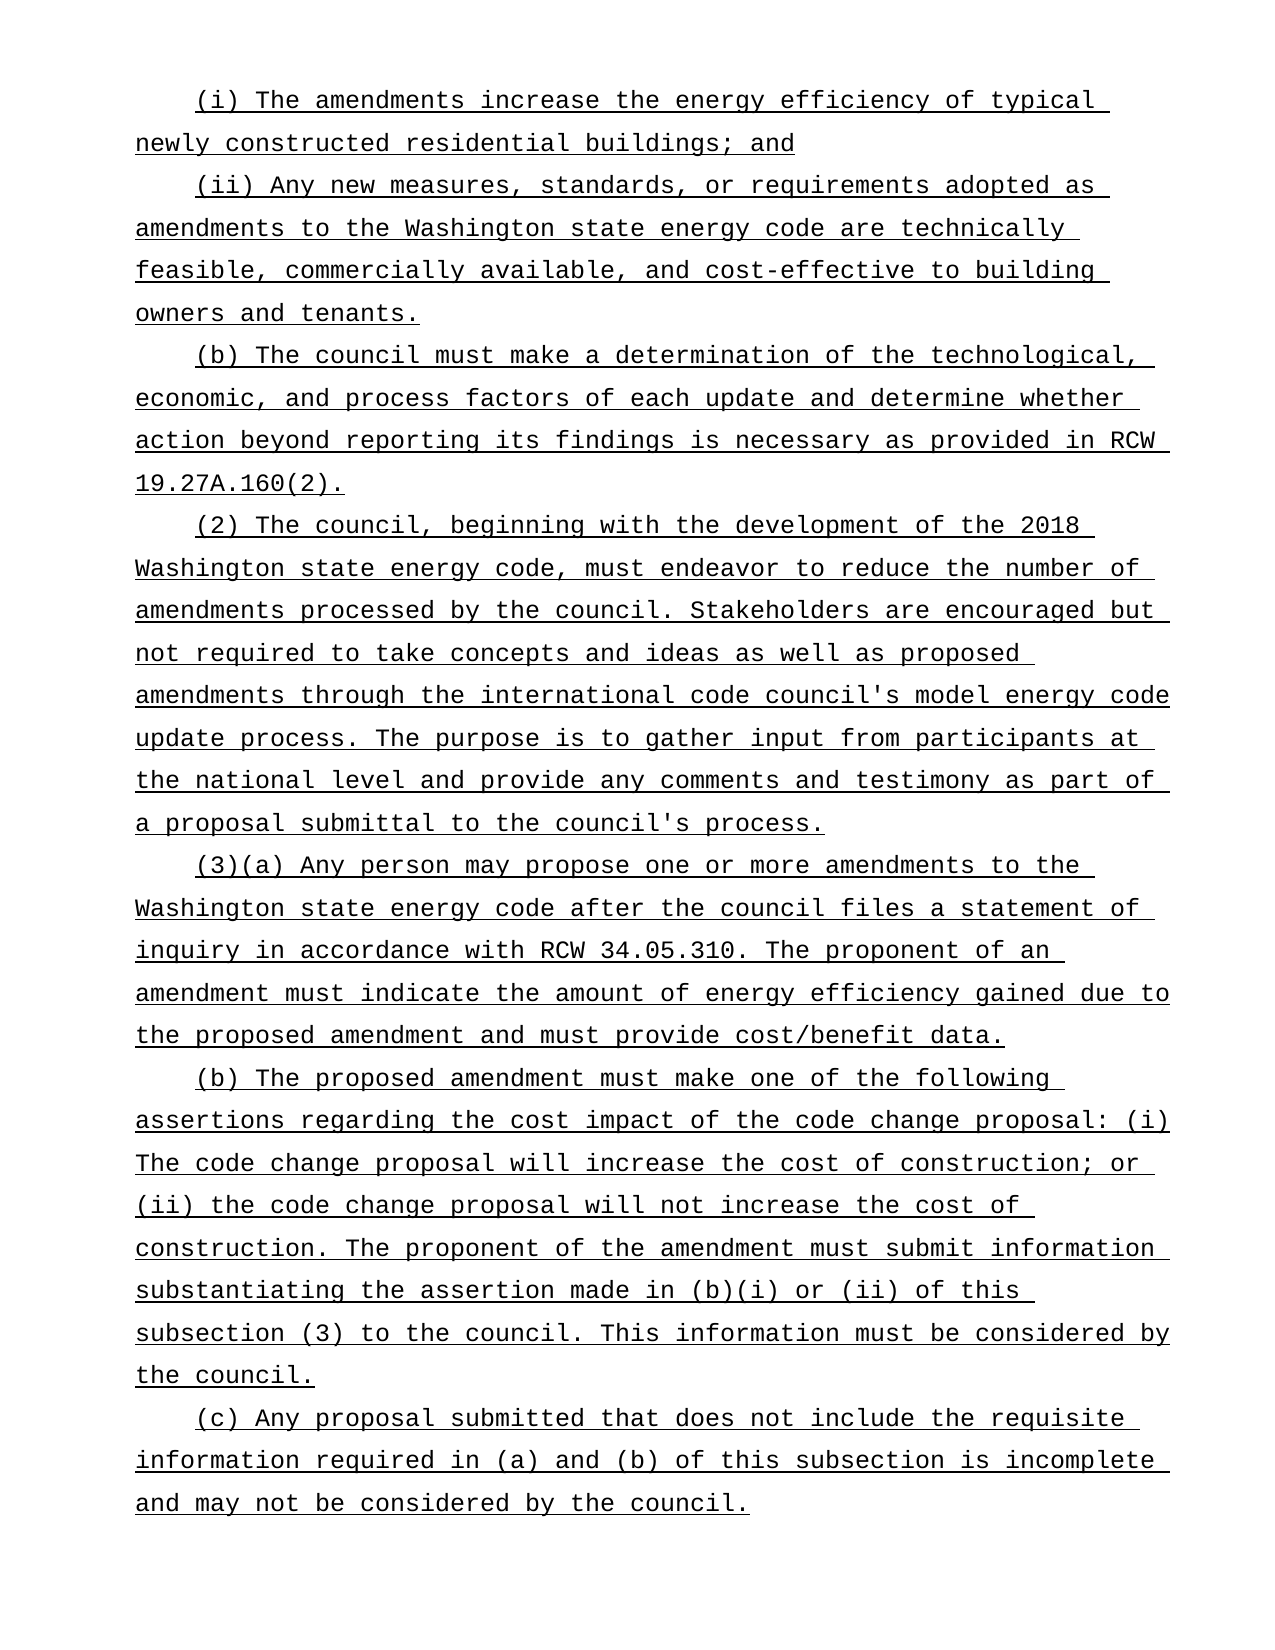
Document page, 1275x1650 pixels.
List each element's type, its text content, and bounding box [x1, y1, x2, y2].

text (b) The proposed amendment must make one of the following assertions regarding the cost impact of the code change proposal: (i) The code change proposal will increase the cost of construction; or (ii) the code change proposal will not increase the cost of construction. The proponent of the amendment must submit information substantiating the assertion made in (b)(i) or (ii) of this subsection (3) to the council. This information must be considered by the council. [135, 1260, 1170, 1344]
text (2) The council, beginning with the development of the 2018 Washington state energy code, must endeavor to reduce the number of amendments processed by the council. Stakeholders are encouraged but not required to take concepts and ideas as well as proposed amendments through the international code council's model energy code update process. The purpose is to gather input from participants at the national level and provide any comments and testimony as part of a proposal submittal to the council's process. [135, 623, 1170, 706]
text (b) The council must make a determination of the technological, economic, and process factors of each update and determine whether action beyond reporting its findings is necessary as provided in RCW 19.27A.160(2). [135, 453, 1170, 500]
text (2) The council, beginning with the development of the 2018 Washington state energy code, must endeavor to reduce the number of amendments processed by the council. Stakeholders are encouraged but not required to take concepts and ideas as well as proposed amendments through the international code council's model energy code update process. The purpose is to gather input from participants at the national level and provide any comments and testimony as part of a proposal submittal to the council's process. [135, 793, 1170, 840]
text (3)(a) Any person may propose one or more amendments to the Washington state energy code after the council files a statement of inquiry in accordance with RCW 34.05.310. The proponent of an amendment must indicate the amount of energy efficiency gained due to the proposed amendment and must provide cost/benefit data. [135, 1005, 1170, 1052]
text (2) The council, beginning with the development of the 2018 Washington state energy code, must endeavor to reduce the number of amendments processed by the council. Stakeholders are encouraged but not required to take concepts and ideas as well as proposed amendments through the international code council's model energy code update process. The purpose is to gather input from participants at the national level and provide any comments and testimony as part of a proposal submittal to the council's process. [135, 500, 1170, 621]
text (2) The council, beginning with the development of the 2018 Washington state energy code, must endeavor to reduce the number of amendments processed by the council. Stakeholders are encouraged but not required to take concepts and ideas as well as proposed amendments through the international code council's model energy code update process. The purpose is to gather input from participants at the national level and provide any comments and testimony as part of a proposal submittal to the council's process. [135, 708, 1170, 791]
text (b) The proposed amendment must make one of the following assertions regarding the cost impact of the code change proposal: (i) The code change proposal will increase the cost of construction; or (ii) the code change proposal will not increase the cost of construction. The proponent of the amendment must submit information substantiating the assertion made in (b)(i) or (ii) of this subsection (3) to the council. This information must be considered by the council. [135, 1345, 1170, 1392]
text (c) Any proposal submitted that does not include the requisite information required in (a) and (b) of this subsection is incomplete and may not be considered by the council. [135, 1473, 1170, 1520]
text (3)(a) Any person may propose one or more amendments to the Washington state energy code after the council files a statement of inquiry in accordance with RCW 34.05.310. The proponent of an amendment must indicate the amount of energy efficiency gained due to the proposed amendment and must provide cost/benefit data. [135, 840, 1170, 1004]
text (b) The proposed amendment must make one of the following assertions regarding the cost impact of the code change proposal: (i) The code change proposal will increase the cost of construction; or (ii) the code change proposal will not increase the cost of construction. The proponent of the amendment must submit information substantiating the assertion made in (b)(i) or (ii) of this subsection (3) to the council. This information must be considered by the council. [135, 1052, 1170, 1131]
text (c) Any proposal submitted that does not include the requisite information required in (a) and (b) of this subsection is incomplete and may not be considered by the council. [135, 1392, 1170, 1471]
text (b) The proposed amendment must make one of the following assertions regarding the cost impact of the code change proposal: (i) The code change proposal will increase the cost of construction; or (ii) the code change proposal will not increase the cost of construction. The proponent of the amendment must submit information substantiating the assertion made in (b)(i) or (ii) of this subsection (3) to the council. This information must be considered by the council. [135, 1133, 1170, 1259]
text (ii) Any new measures, standards, or requirements adopted as amendments to the Washington state energy code are technically feasible, commercially available, and cost-effective to building owners and tenants. [135, 160, 1170, 330]
text (b) The council must make a determination of the technological, economic, and process factors of each update and determine whether action beyond reporting its findings is necessary as provided in RCW 19.27A.160(2). [135, 330, 1170, 451]
text (i) The amendments increase the energy efficiency of typical newly constructed residential buildings; and [135, 75, 1170, 160]
